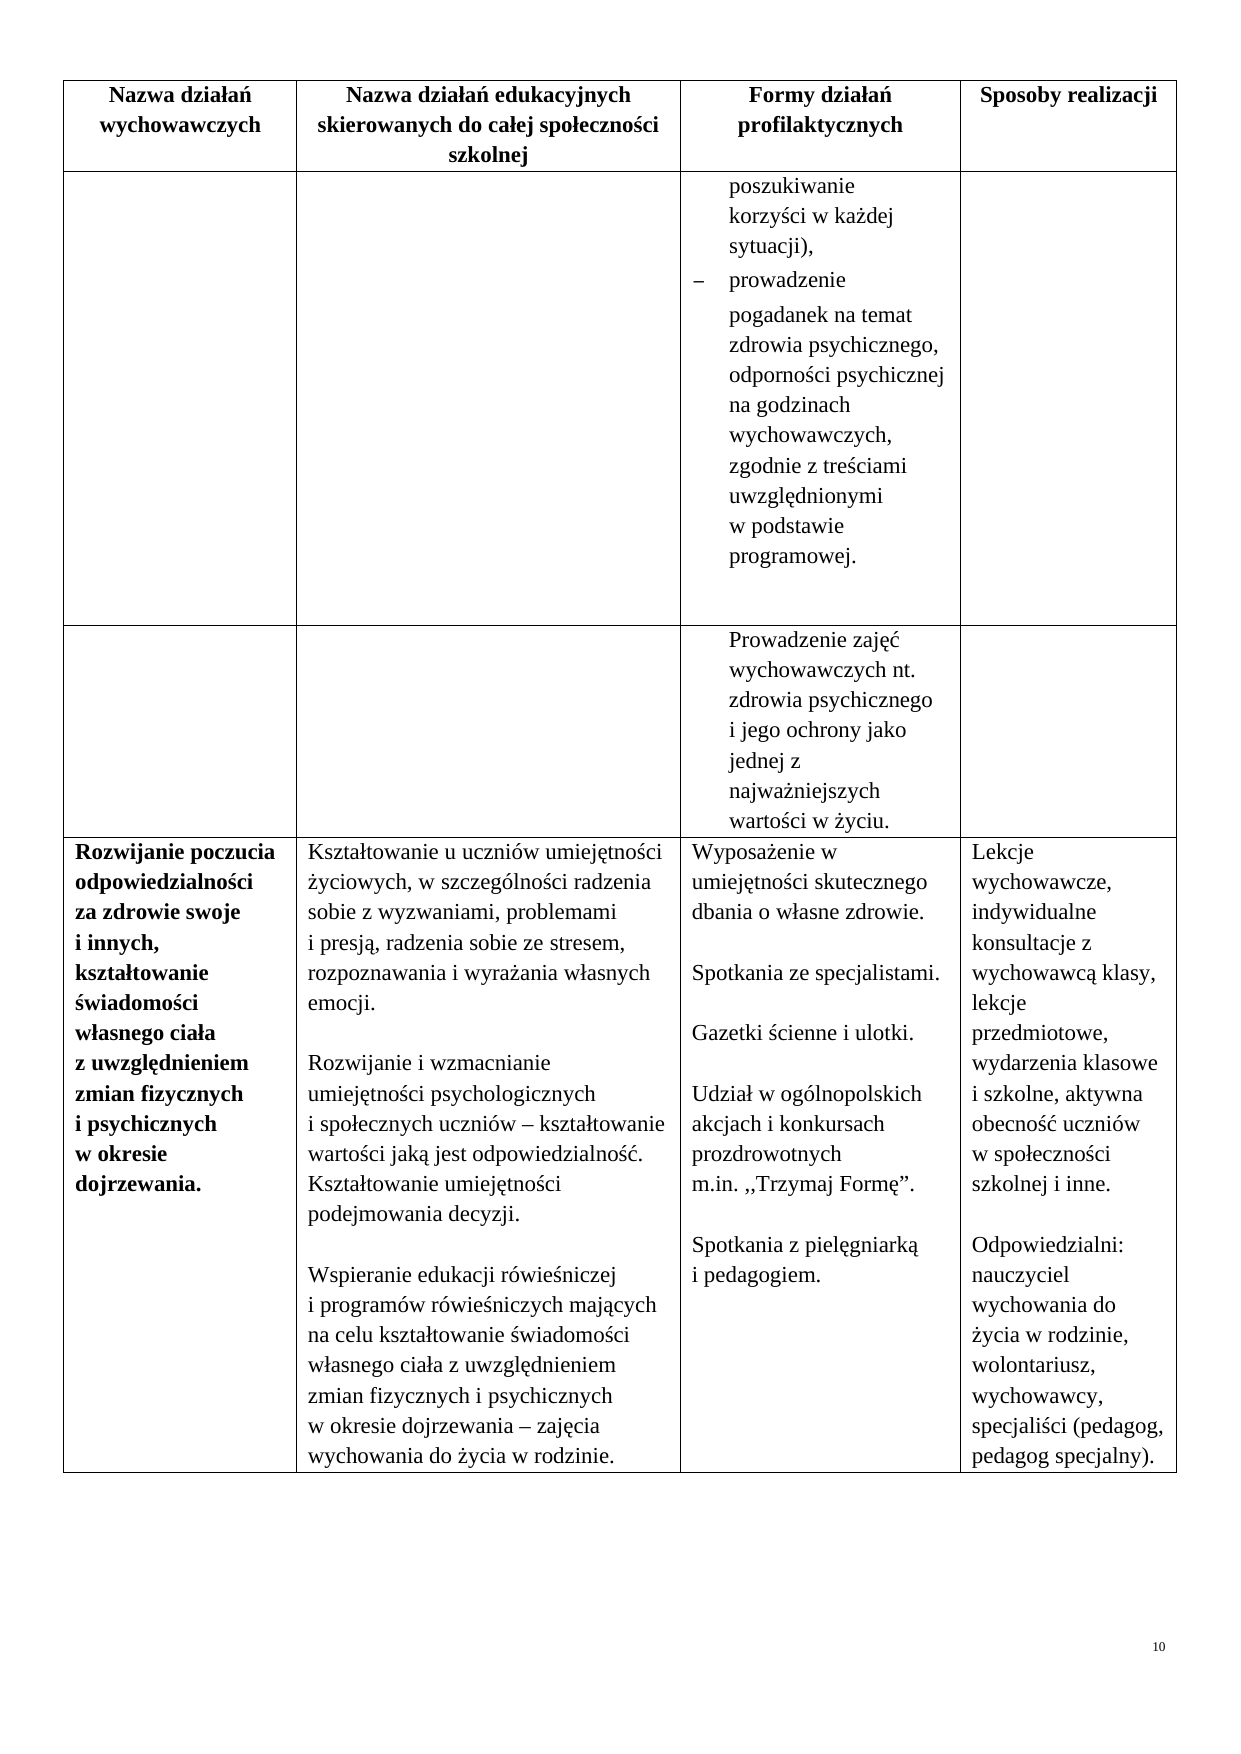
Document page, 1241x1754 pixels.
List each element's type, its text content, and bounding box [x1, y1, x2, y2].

table_cell Lekcje wychowawcze, indywidualne konsultacje z wychowawcą klasy, lekcje przedmiotowe, wydarzenia klasowe i szkolne, aktywna obecność uczniów w społeczności szkolnej i inne. Odpowiedzialni: nauczyciel wychowania do życia w rodzinie, wolontariusz, wychowawcy, specjaliści (pedagog, pedagog specjalny). [961, 838, 1176, 1472]
table_header Formy działań profilaktycznych [681, 81, 960, 171]
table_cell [681, 172, 960, 625]
table_cell Prowadzenie zajęć wychowawczych nt. zdrowia psychicznego i jego ochrony jako jednej z najważniejszych wartości w życiu. [681, 626, 960, 837]
table_cell Rozwijanie poczucia odpowiedzialności za zdrowie swoje i innych, kształtowanie świadomości własnego ciała z uwzględnieniem zmian fizycznych i psychicznych w okresie dojrzewania. [64, 838, 296, 1472]
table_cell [297, 172, 680, 625]
table_header Nazwa działań wychowawczych [64, 81, 296, 171]
table_cell [961, 626, 1176, 837]
table_cell [297, 626, 680, 837]
table_header Nazwa działań edukacyjnych skierowanych do całej społeczności szkolnej [297, 81, 680, 171]
table_cell [64, 172, 296, 625]
table_cell Wyposażenie w umiejętności skutecznego dbania o własne zdrowie. Spotkania ze specjalistami. Gazetki ścienne i ulotki. Udział w ogólnopolskich akcjach i konkursach prozdrowotnych m.in. ,,Trzymaj Formę”. Spotkania z pielęgniarką i pedagogiem. [681, 838, 960, 1472]
table_cell [64, 626, 296, 837]
table_cell Kształtowanie u uczniów umiejętności życiowych, w szczególności radzenia sobie z wyzwaniami, problemami i presją, radzenia sobie ze stresem, rozpoznawania i wyrażania własnych emocji. Rozwijanie i wzmacnianie umiejętności psychologicznych i społecznych uczniów – kształtowanie wartości jaką jest odpowiedzialność. Kształtowanie umiejętności podejmowania decyzji. Wspieranie edukacji rówieśniczej i programów rówieśniczych mających na celu kształtowanie świadomości własnego ciała z uwzględnieniem zmian fizycznych i psychicznych w okresie dojrzewania – zajęcia wychowania do życia w rodzinie. [297, 838, 680, 1472]
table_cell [961, 172, 1176, 625]
table_header Sposoby realizacji [961, 81, 1176, 171]
